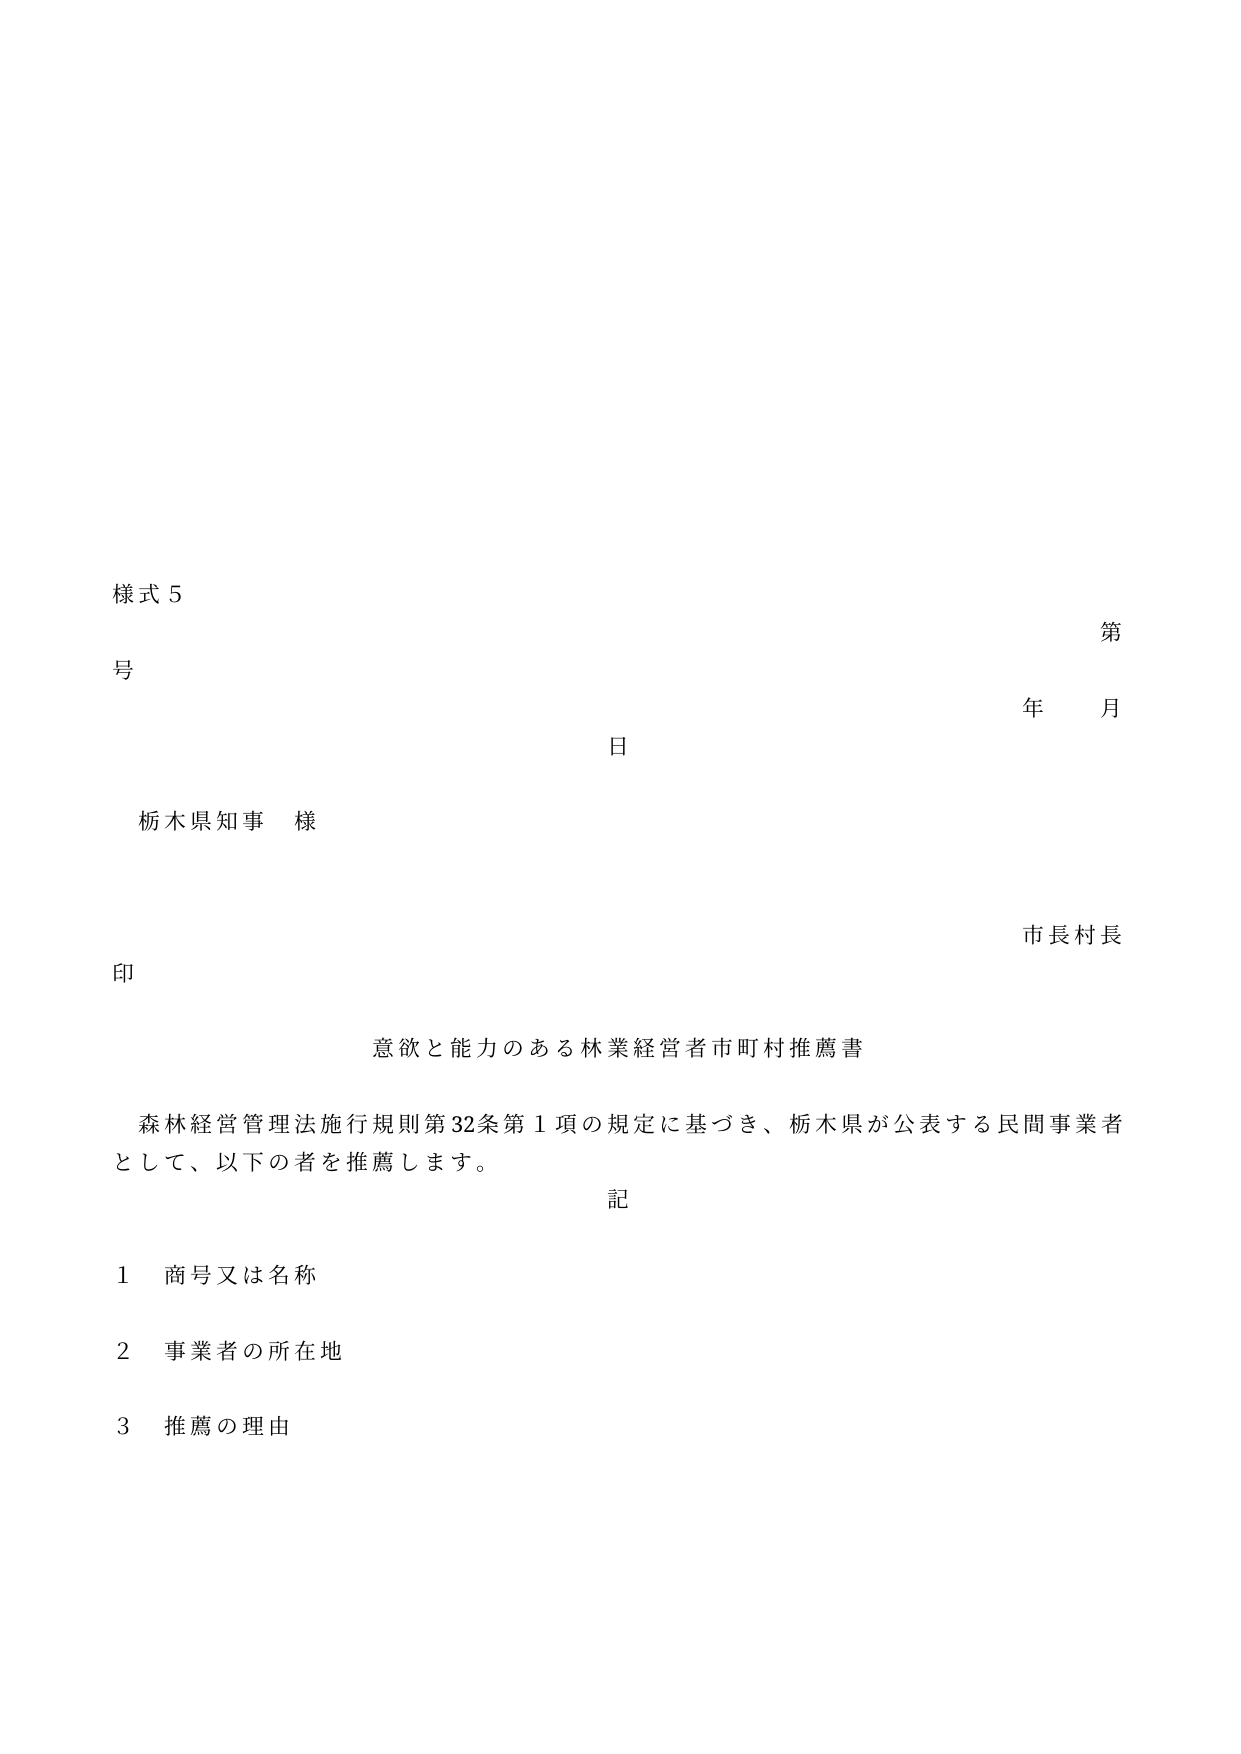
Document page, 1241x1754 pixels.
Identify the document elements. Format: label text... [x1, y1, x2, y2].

text 記 [112, 1179, 1128, 1217]
text 市長村長 印 [112, 915, 1128, 990]
text 栃木県知事 様 [112, 801, 1128, 839]
text 意欲と能力のある林業経営者市町村推薦書 [112, 1028, 1128, 1066]
text 年 月 日 [112, 688, 1128, 763]
text 森林経営管理法施行規則第32条第１項の規定に基づき、栃木県が公表する民間事業者として、以下の者を推薦します。 [112, 1104, 1128, 1179]
text ３ 推薦の理由 [112, 1406, 1128, 1444]
text 様式５ [112, 574, 1128, 612]
text ２ 事業者の所在地 [112, 1331, 1128, 1368]
text １ 商号又は名称 [112, 1255, 1128, 1293]
text 第 号 [112, 612, 1128, 688]
